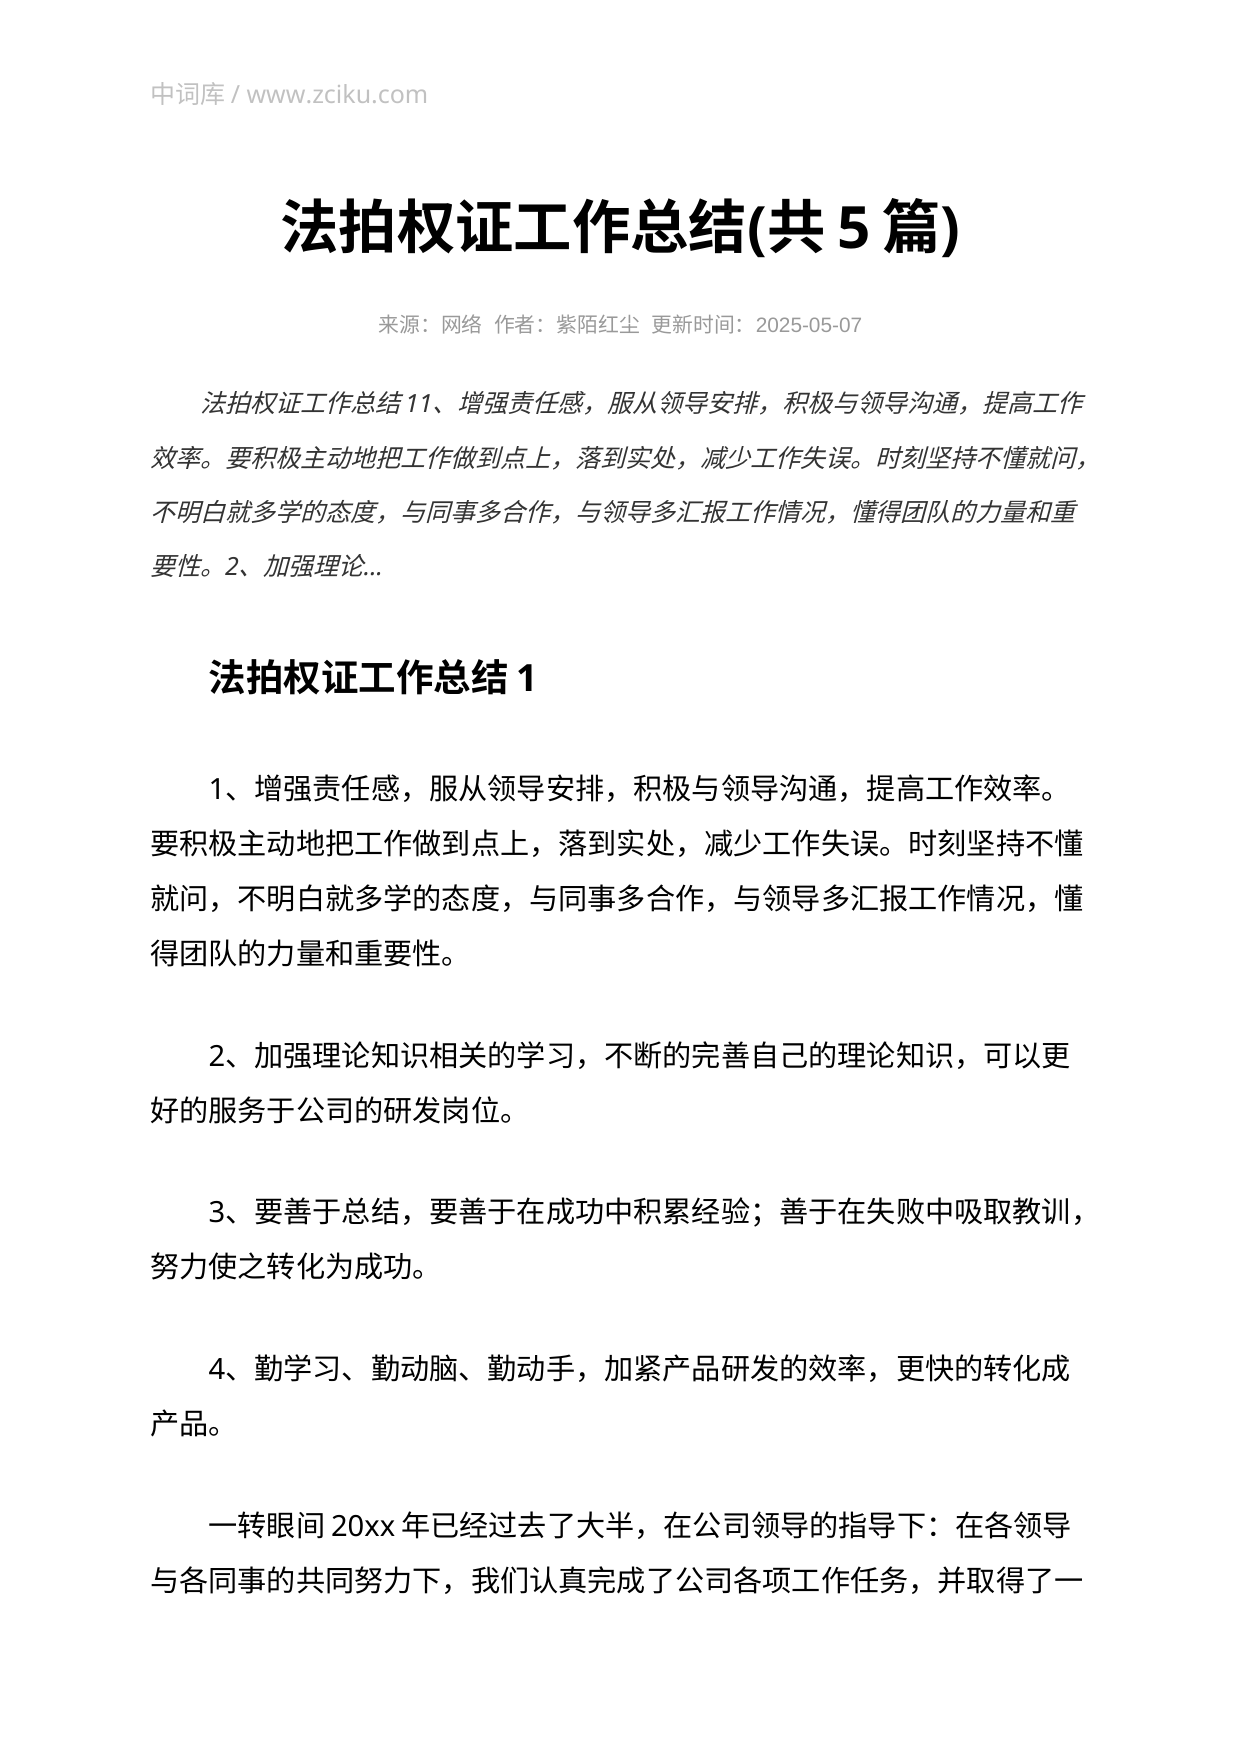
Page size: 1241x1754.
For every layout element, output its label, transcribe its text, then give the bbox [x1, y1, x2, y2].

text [150, 1503, 1090, 1600]
text 2、加强理论知识相关的学习，不断的完善自己的理论知识，可以更好的服务于公司的研发岗位。 [150, 1032, 1090, 1129]
text 4、勤学习、勤动脑、勤动手，加紧产品研发的效率，更快的转化成产品。 [150, 1346, 1090, 1443]
text 来源：网络 作者：紫陌红尘 更新时间：2025-05-07 [150, 313, 1090, 337]
text 1、增强责任感，服从领导安排，积极与领导沟通，提高工作效率。要积极主动地把工作做到点上，落到实处，减少工作失误。时刻坚持不懂就问，不明白就多学的态度，与同事多合作，与领导多汇报工作情况，懂得团队的力量和重要性。 [150, 766, 1090, 973]
text 法拍权证工作总结11、增强责任感，服从领导安排，积极与领导沟通，提高工作效率。要积极主动地把工作做到点上，落到实处，减少工作失误。时刻坚持不懂就问，不明白就多学的态度，与同事多合作，与领导多汇报工作情况，懂得团队的力量和重要性。2、加强理论... [150, 384, 1090, 583]
text 法拍权证工作总结1 [150, 648, 1090, 703]
text 3、要善于总结，要善于在成功中积累经验；善于在失败中吸取教训，努力使之转化为成功。 [150, 1189, 1090, 1286]
subtitle 法拍权证工作总结(共5篇) [150, 181, 1090, 266]
